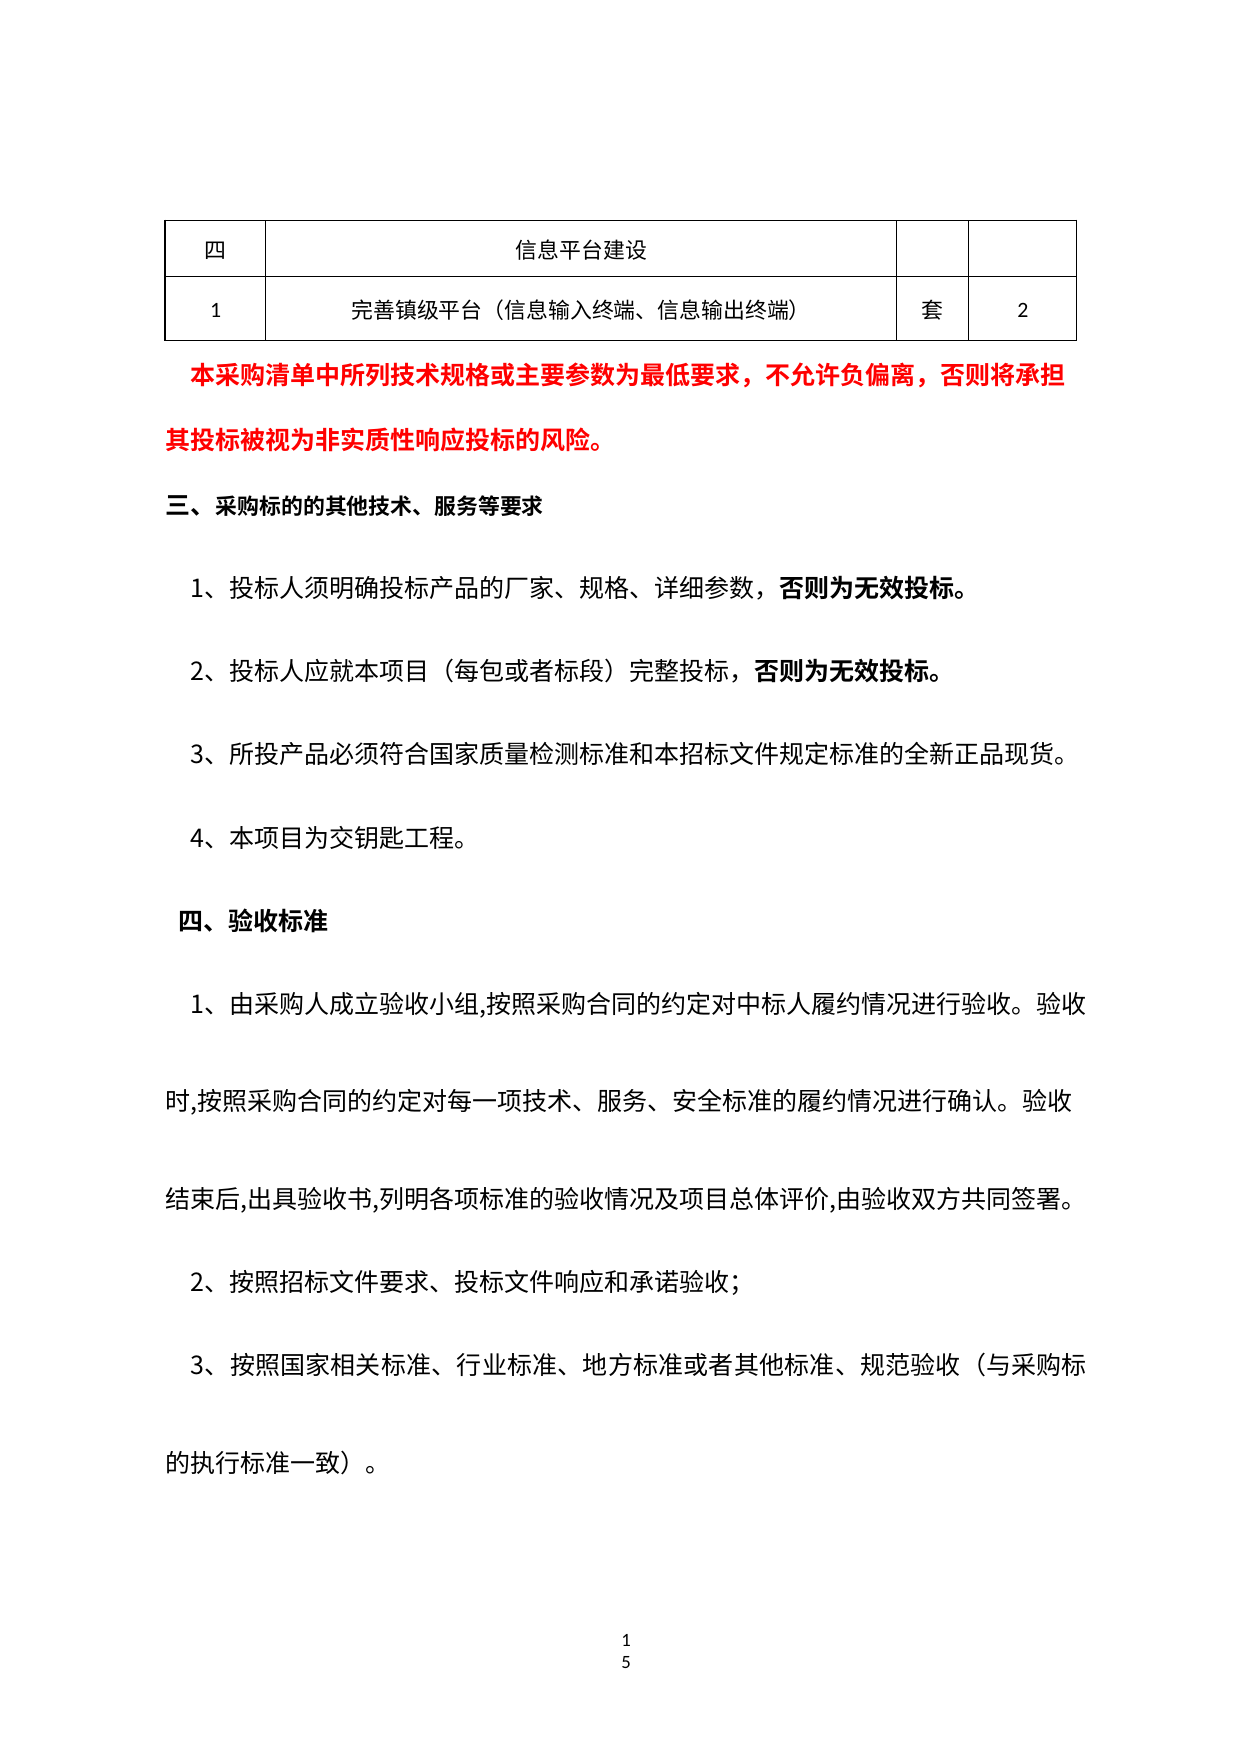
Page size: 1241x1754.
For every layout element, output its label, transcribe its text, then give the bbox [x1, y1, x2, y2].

text 3、按照国家相关标准、行业标准、地方标准或者其他标准、规范验收（与采购标的执行标准一致）。 [165, 1331, 1087, 1494]
text 3、所投产品必须符合国家质量检测标准和本招标文件规定标准的全新正品现货。 [165, 721, 1087, 786]
text 四、验收标准 [165, 887, 1087, 952]
table_cell 2 [969, 277, 1076, 340]
text 1、投标人须明确投标产品的厂家、规格、详细参数，否则为无效投标。 [165, 554, 1087, 619]
table_cell 1 [166, 277, 265, 340]
text 本采购清单中所列技术规格或主要参数为最低要求，不允许负偏离，否则将承担 其投标被视为非实质性响应投标的风险。 [165, 341, 1087, 471]
table_cell [969, 221, 1076, 276]
table_cell [897, 221, 968, 276]
text 4、本项目为交钥匙工程。 [165, 804, 1087, 869]
table_cell 完善镇级平台（信息输入终端、信息输出终端） [266, 277, 896, 340]
table_cell 信息平台建设 [266, 221, 896, 276]
text 2、按照招标文件要求、投标文件响应和承诺验收； [165, 1248, 1087, 1313]
table_cell 套 [897, 277, 968, 340]
text 1、由采购人成立验收小组,按照采购合同的约定对中标人履约情况进行验收。验收时,按照采购合同的约定对每一项技术、服务、安全标准的履约情况进行确认。验收结束后,出具验收书,列明各项标准的验收情况及项目总体评价,由验收双方共同签署。 [165, 970, 1087, 1230]
text 三、采购标的的其他技术、服务等要求 [165, 471, 1087, 536]
table_cell 四 [166, 221, 265, 276]
text 2、投标人应就本项目（每包或者标段）完整投标，否则为无效投标。 [165, 637, 1087, 702]
